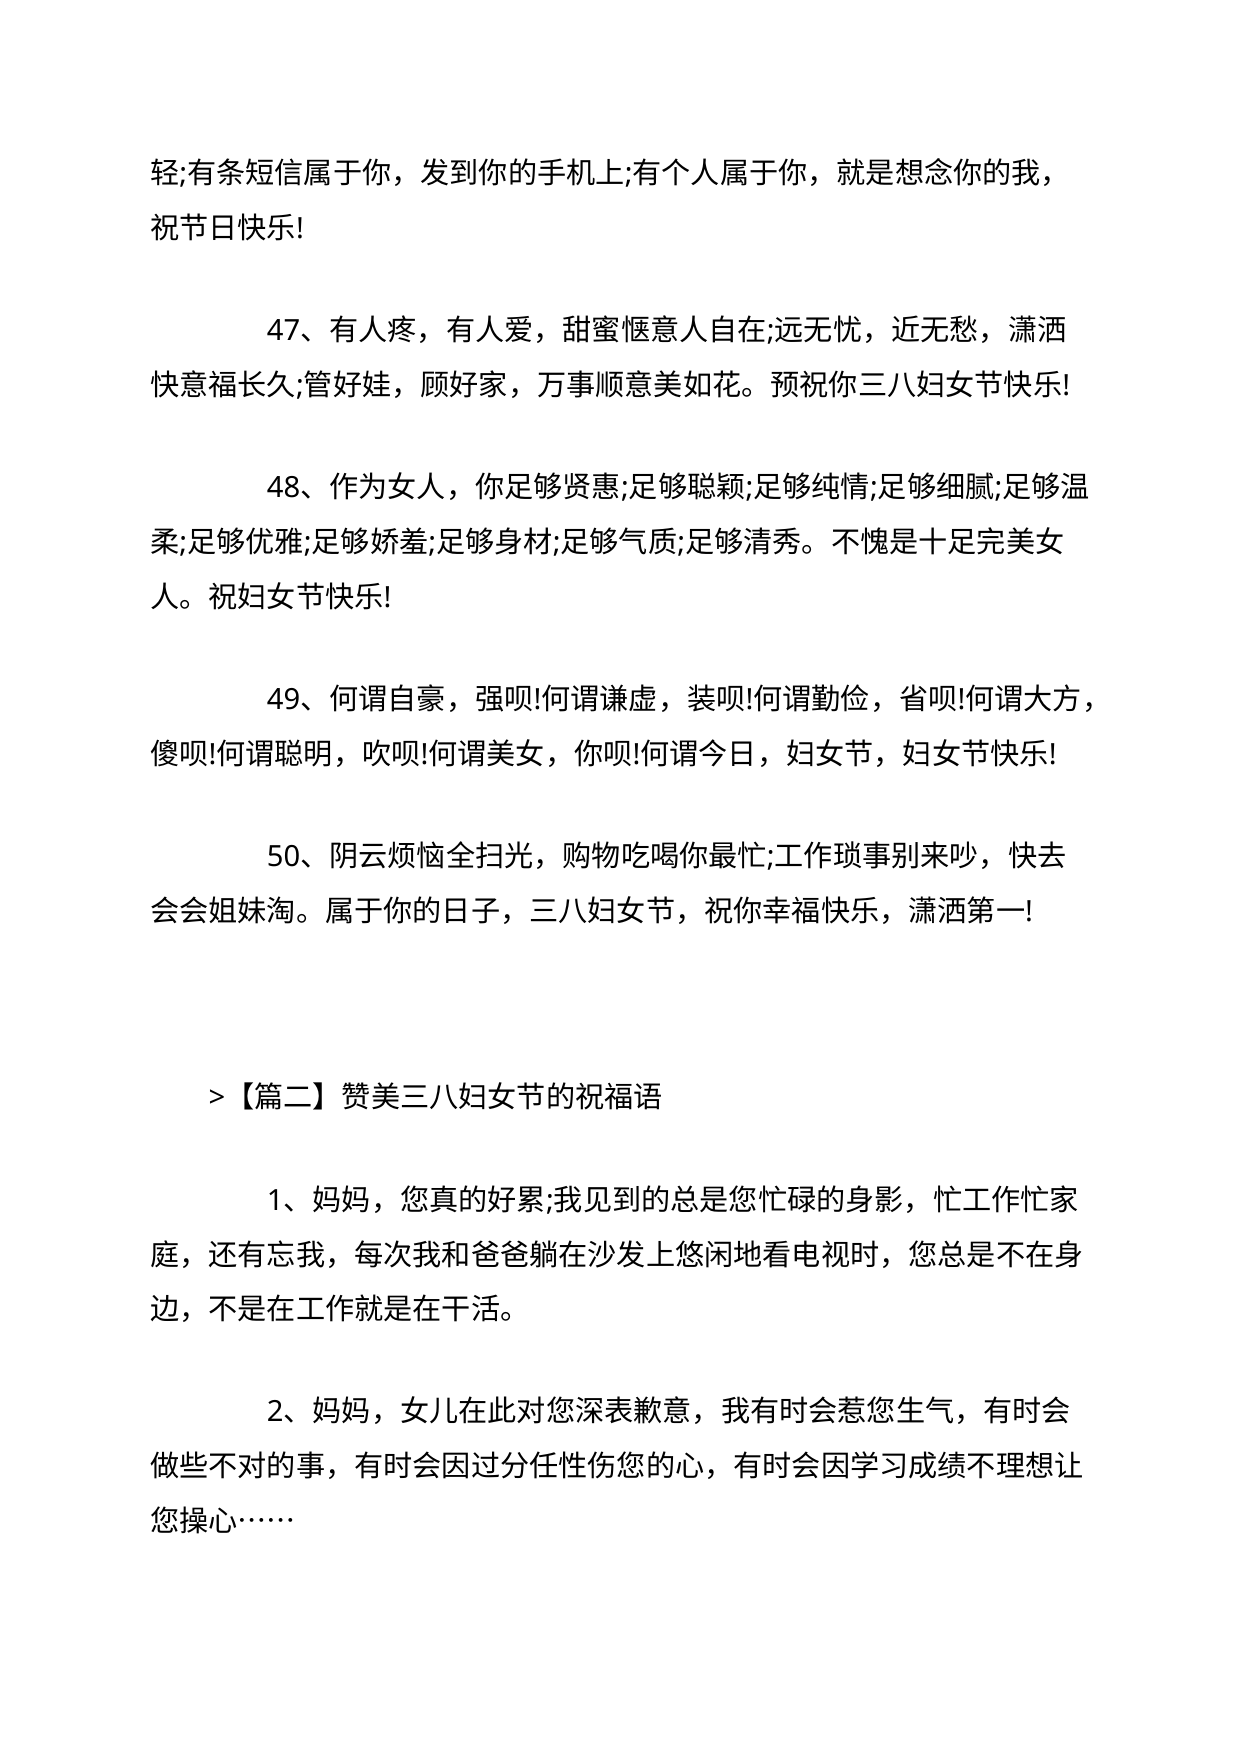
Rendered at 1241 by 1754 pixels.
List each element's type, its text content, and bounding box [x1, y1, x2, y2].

text 48、作为女人，你足够贤惠;足够聪颖;足够纯情;足够细腻;足够温柔;足够优雅;足够娇羞;足够身材;足够气质;足够清秀。不愧是十足完美女人。祝妇女节快乐! [150, 464, 1090, 616]
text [150, 150, 1090, 247]
text 2、妈妈，女儿在此对您深表歉意，我有时会惹您生气，有时会做些不对的事，有时会因过分任性伤您的心，有时会因学习成绩不理想让您操心…… [150, 1388, 1090, 1540]
text 1、妈妈，您真的好累;我见到的总是您忙碌的身影，忙工作忙家庭，还有忘我，每次我和爸爸躺在沙发上悠闲地看电视时，您总是不在身边，不是在工作就是在干活。 [150, 1176, 1090, 1328]
text >【篇二】赞美三八妇女节的祝福语 [150, 1074, 1090, 1116]
text 47、有人疼，有人爱，甜蜜惬意人自在;远无忧，近无愁，潇洒快意福长久;管好娃，顾好家，万事顺意美如花。预祝你三八妇女节快乐! [150, 307, 1090, 404]
text 49、何谓自豪，强呗!何谓谦虚，装呗!何谓勤俭，省呗!何谓大方，傻呗!何谓聪明，吹呗!何谓美女，你呗!何谓今日，妇女节，妇女节快乐! [150, 676, 1090, 773]
text 50、阴云烦恼全扫光，购物吃喝你最忙;工作琐事别来吵，快去会会姐妹淘。属于你的日子，三八妇女节，祝你幸福快乐，潇洒第一! [150, 833, 1090, 930]
